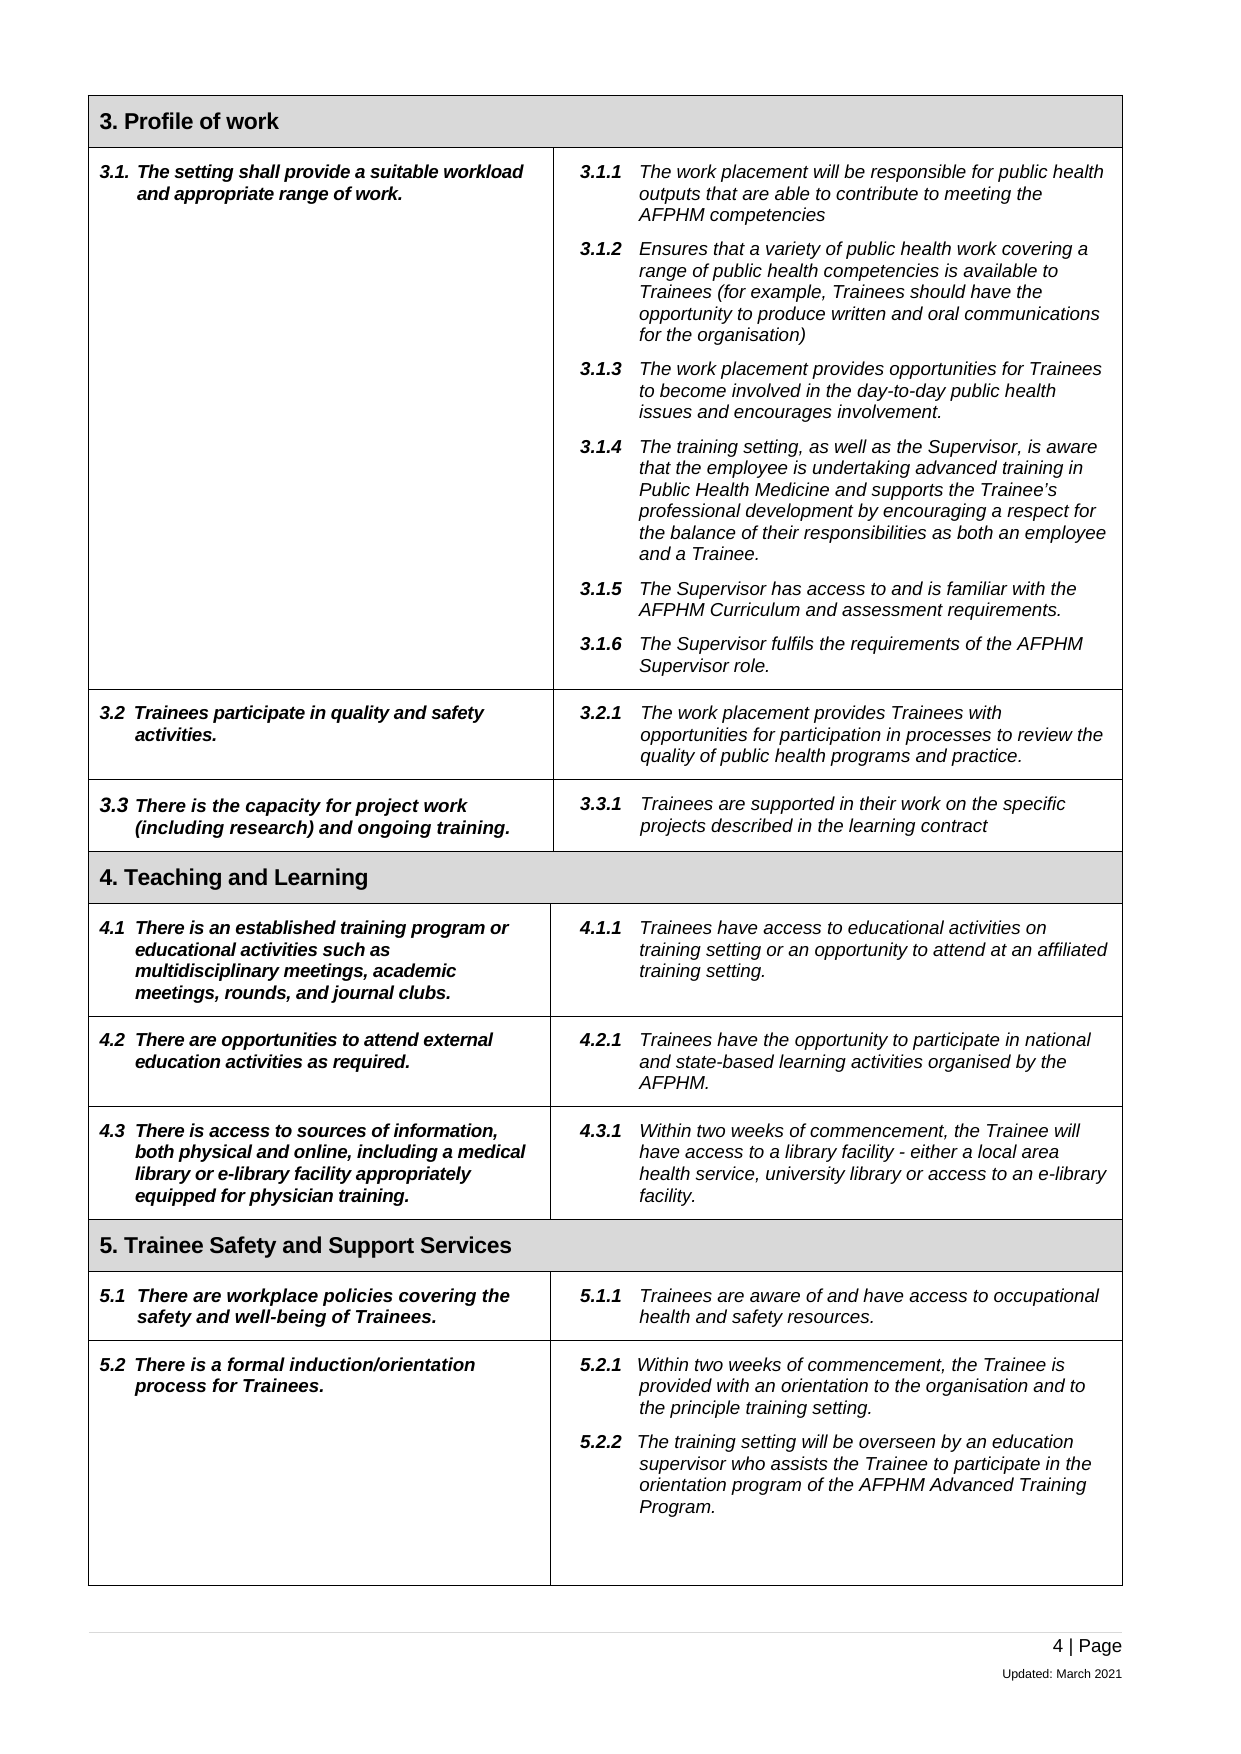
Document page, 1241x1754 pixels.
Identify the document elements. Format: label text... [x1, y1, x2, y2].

table_cell 5. Trainee Safety and Support Services [89, 1220, 1122, 1271]
table_cell Within two weeks of commencement, the Trainee will have access to a library facility - either a local area health service, university library or access to an e-library facility. [551, 1107, 1122, 1218]
table_cell Within two weeks of commencement, the Trainee is provided with an orientation to the organisation and to the principle training setting. The training setting will be overseen by an education supervisor who assists the Trainee to participate in the orientation program of the AFPHM Advanced Training Program. [551, 1341, 1122, 1585]
table_cell 4.1.1 Trainees have access to educational activities on training setting or an opportunity to attend at an affiliated training setting. [551, 904, 1122, 1016]
table_cell There is access to sources of information, both physical and online, including a medical library or e-library facility appropriately equipped for physician training. [89, 1107, 550, 1218]
table_cell 4.2.1 Trainees have the opportunity to participate in national and state-based learning activities organised by the AFPHM. [551, 1017, 1122, 1106]
table_cell The work placement provides Trainees with opportunities for participation in processes to review the quality of public health programs and practice. [554, 690, 1122, 779]
table_cell There are workplace policies covering the safety and well-being of Trainees. [89, 1272, 550, 1340]
table_header 3. Profile of work [89, 96, 1122, 147]
table_cell The work placement will be responsible for public health outputs that are able to contribute to meeting the AFPHM competencies Ensures that a variety of public health work covering a range of public health competencies is available to Trainees (for example, Trainees should have the opportunity to produce written and oral communications for the organisation) The work placement provides opportunities for Trainees to become involved in the day-to-day public health issues and encourages involvement. The training setting, as well as the Supervisor, is aware that the employee is undertaking advanced training in Public Health Medicine and supports the Trainee’s professional development by encouraging a respect for the balance of their responsibilities as both an employee and a Trainee. The Supervisor has access to and is familiar with the AFPHM Curriculum and assessment requirements. The Supervisor fulfils the requirements of the AFPHM Supervisor role. [554, 148, 1122, 688]
table_cell There is a formal induction/orientation process for Trainees. [89, 1341, 550, 1585]
table_cell 4. Teaching and Learning [89, 852, 1122, 903]
table_cell There is the capacity for project work (including research) and ongoing training. [89, 780, 553, 851]
table_cell The setting shall provide a suitable workload and appropriate range of work. [89, 148, 553, 688]
table_cell There is an established training program or educational activities such as multidisciplinary meetings, academic meetings, rounds, and journal clubs. [89, 904, 550, 1016]
table_cell There are opportunities to attend external education activities as required. [89, 1017, 550, 1106]
table_cell Trainees participate in quality and safety activities. [89, 690, 553, 779]
table_cell Trainees are supported in their work on the specific projects described in the learning contract [554, 780, 1122, 851]
table_cell Trainees are aware of and have access to occupational health and safety resources. [551, 1272, 1122, 1340]
